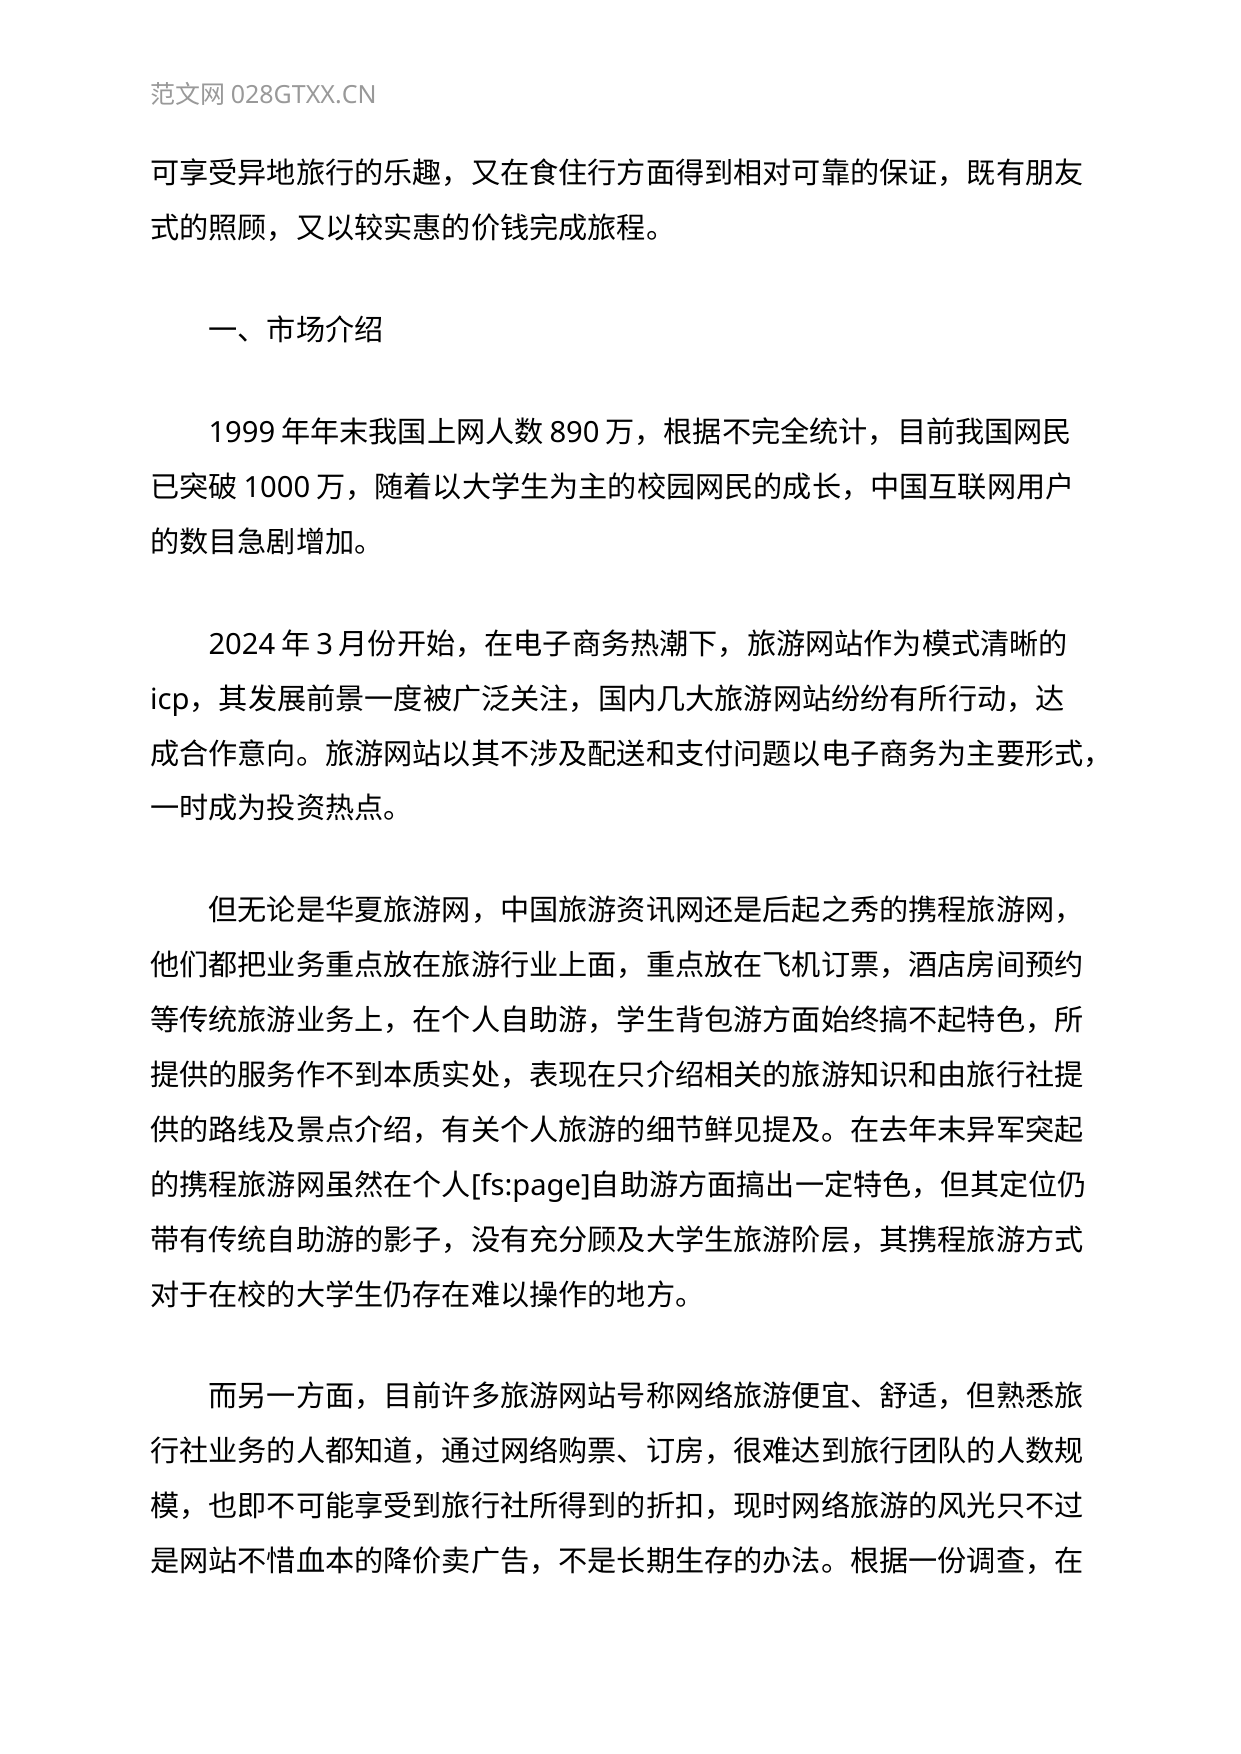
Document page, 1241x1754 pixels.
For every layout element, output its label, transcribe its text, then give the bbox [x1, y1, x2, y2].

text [150, 1373, 1090, 1580]
text 一、市场介绍 [150, 307, 1090, 349]
text 但无论是华夏旅游网，中国旅游资讯网还是后起之秀的携程旅游网，他们都把业务重点放在旅游行业上面，重点放在飞机订票，酒店房间预约等传统旅游业务上，在个人自助游，学生背包游方面始终搞不起特色，所提供的服务作不到本质实处，表现在只介绍相关的旅游知识和由旅行社提供的路线及景点介绍，有关个人旅游的细节鲜见提及。在去年末异军突起的携程旅游网虽然在个人[fs:page]自助游方面搞出一定特色，但其定位仍带有传统自助游的影子，没有充分顾及大学生旅游阶层，其携程旅游方式对于在校的大学生仍存在难以操作的地方。 [150, 887, 1090, 1313]
text 2024年3月份开始，在电子商务热潮下，旅游网站作为模式清晰的icp，其发展前景一度被广泛关注，国内几大旅游网站纷纷有所行动，达成合作意向。旅游网站以其不涉及配送和支付问题以电子商务为主要形式，一时成为投资热点。 [150, 620, 1090, 827]
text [150, 150, 1090, 247]
text 1999年年末我国上网人数890万，根据不完全统计，目前我国网民已突破1000万，随着以大学生为主的校园网民的成长，中国互联网用户的数目急剧增加。 [150, 408, 1090, 561]
